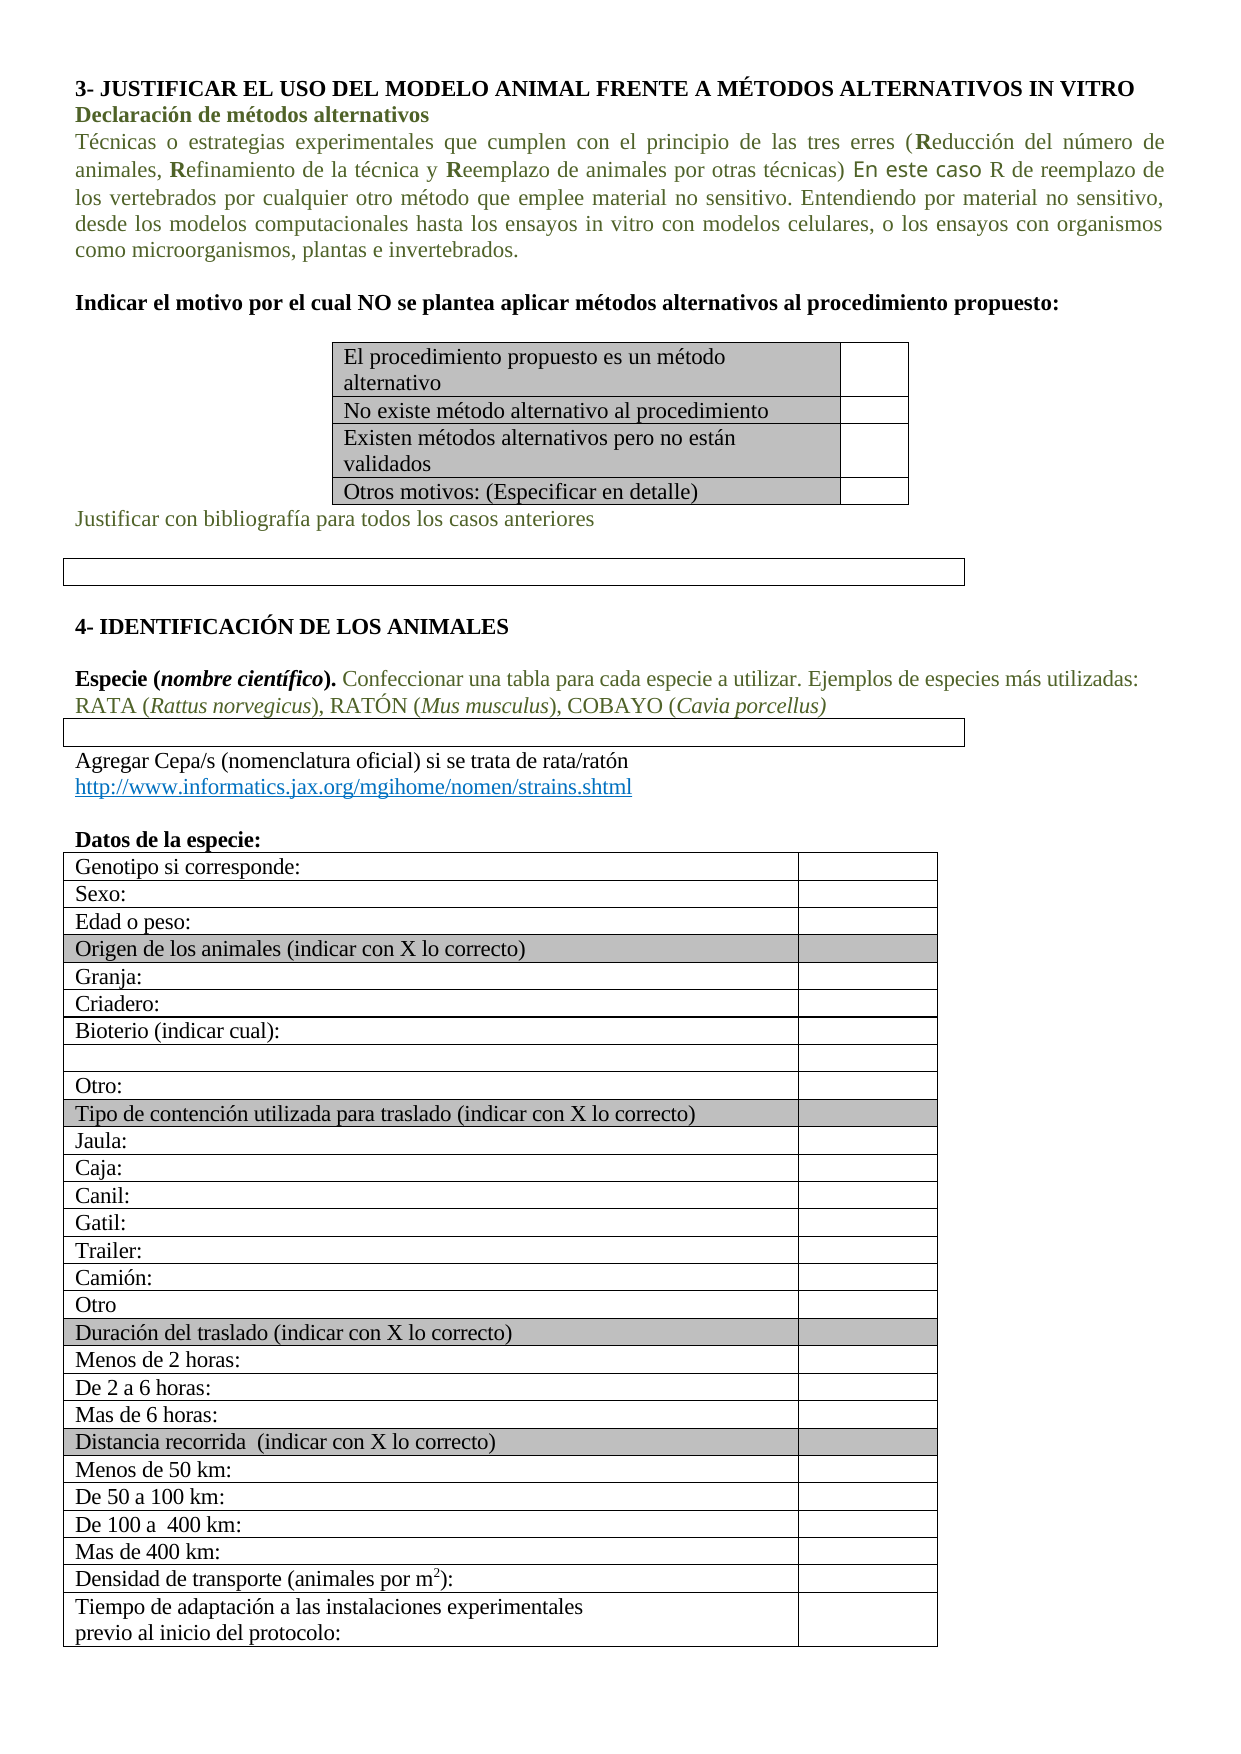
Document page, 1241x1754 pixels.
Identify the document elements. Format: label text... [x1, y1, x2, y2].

table_cell [799, 881, 937, 907]
table_cell [799, 1483, 937, 1509]
table_cell Densidad de transporte (animales por m2): [64, 1565, 798, 1592]
text 4- IDENTIFICACIÓN DE LOS ANIMALES [75, 613, 1183, 639]
table_cell [799, 1045, 937, 1071]
table_cell [799, 1565, 937, 1592]
table_cell Otro: [64, 1072, 798, 1099]
text Justificar con bibliografía para todos los casos anteriores [75, 505, 1165, 532]
table_header [64, 559, 964, 585]
table_cell [799, 1374, 937, 1400]
table_cell [799, 1209, 937, 1236]
table_header [64, 719, 964, 746]
table_cell Caja: [64, 1155, 798, 1181]
table_cell [64, 1045, 798, 1071]
table_cell [799, 1072, 937, 1099]
table_cell Duración del traslado (indicar con X lo correcto) [64, 1319, 798, 1345]
table_cell No existe método alternativo al procedimiento [333, 397, 840, 423]
table_cell [799, 1593, 937, 1646]
table_cell Otros motivos: (Especificar en detalle) [333, 478, 840, 504]
text Indicar el motivo por el cual NO se plantea aplicar métodos alternativos al procedimiento propuesto: [75, 289, 1165, 316]
table_cell [799, 1291, 937, 1318]
table_cell [799, 1018, 937, 1044]
table_cell [799, 1538, 937, 1564]
table_cell [799, 990, 937, 1016]
table_cell [799, 1511, 937, 1537]
table_cell Criadero: [64, 990, 798, 1016]
table_cell Camión: [64, 1264, 798, 1290]
table_cell Mas de 6 horas: [64, 1401, 798, 1427]
table_cell [799, 1429, 937, 1455]
table_header Genotipo si corresponde: [64, 853, 798, 879]
table_cell [799, 1100, 937, 1126]
table_cell [799, 935, 937, 962]
table_cell De 2 a 6 horas: [64, 1374, 798, 1400]
table_cell Otro [64, 1291, 798, 1318]
table_cell [841, 478, 908, 504]
table_cell Canil: [64, 1182, 798, 1208]
table_cell Tipo de contención utilizada para traslado (indicar con X lo correcto) [64, 1100, 798, 1126]
table_header El procedimiento propuesto es un método alternativo [333, 343, 840, 396]
table_cell [799, 1182, 937, 1208]
table_cell [799, 1264, 937, 1290]
table_cell [799, 1456, 937, 1482]
table_cell Bioterio (indicar cual): [64, 1018, 798, 1044]
table_cell Edad o peso: [64, 908, 798, 934]
table_cell Menos de 50 km: [64, 1456, 798, 1482]
table_cell [799, 908, 937, 934]
table_cell Granja: [64, 963, 798, 989]
table_cell [799, 1346, 937, 1373]
table_cell [799, 1155, 937, 1181]
table_cell [799, 963, 937, 989]
table_cell [799, 1237, 937, 1263]
text Técnicas o estrategias experimentales que cumplen con el principio de las tres erres (Reducción del número de animales, Refinamiento de la técnica y Reemplazo de animales por otras técnicas) En este caso R de reemplazo de los vertebrados por cualquier otro método que emplee material no sensitivo. Entendiendo por material no sensitivo, desde los modelos computacionales hasta los ensayos in vitro con modelos celulares, o los ensayos con organismos como microorganismos, plantas e invertebrados. [75, 128, 1165, 263]
table_cell Trailer: [64, 1237, 798, 1263]
text Declaración de métodos alternativos [75, 101, 1165, 128]
table_cell [841, 424, 908, 477]
table_cell De 50 a 100 km: [64, 1483, 798, 1509]
table_cell [799, 1319, 937, 1345]
table_cell Mas de 400 km: [64, 1538, 798, 1564]
table_cell Gatil: [64, 1209, 798, 1236]
table_cell Sexo: [64, 881, 798, 907]
table_cell Jaula: [64, 1127, 798, 1153]
table_cell [799, 1401, 937, 1427]
text Especie (nombre científico). Confeccionar una tabla para cada especie a utilizar. Ejemplos de especies más utilizadas: RATA (Rattus norvegicus), RATÓN (Mus musculus), COBAYO (Cavia porcellus) [75, 666, 1183, 718]
text 3- JUSTIFICAR EL USO DEL MODELO ANIMAL FRENTE A MÉTODOS ALTERNATIVOS IN VITRO [75, 75, 1165, 101]
text Agregar Cepa/s (nomenclatura oficial) si se trata de rata/ratón http://www.informatics.jax.org/mgihome/nomen/strains.shtml [75, 747, 1183, 799]
table_cell Distancia recorrida (indicar con X lo correcto) [64, 1429, 798, 1455]
table_cell Existen métodos alternativos pero no están validados [333, 424, 840, 477]
table_cell [799, 1127, 937, 1153]
table_header [799, 853, 937, 879]
table_header [841, 343, 908, 396]
table_cell Origen de los animales (indicar con X lo correcto) [64, 935, 798, 962]
table_cell De 100 a 400 km: [64, 1511, 798, 1537]
table_cell [841, 397, 908, 423]
table_cell Tiempo de adaptación a las instalaciones experimentales previo al inicio del protocolo: [64, 1593, 798, 1646]
text Datos de la especie: [75, 826, 1183, 852]
table_cell Menos de 2 horas: [64, 1346, 798, 1373]
